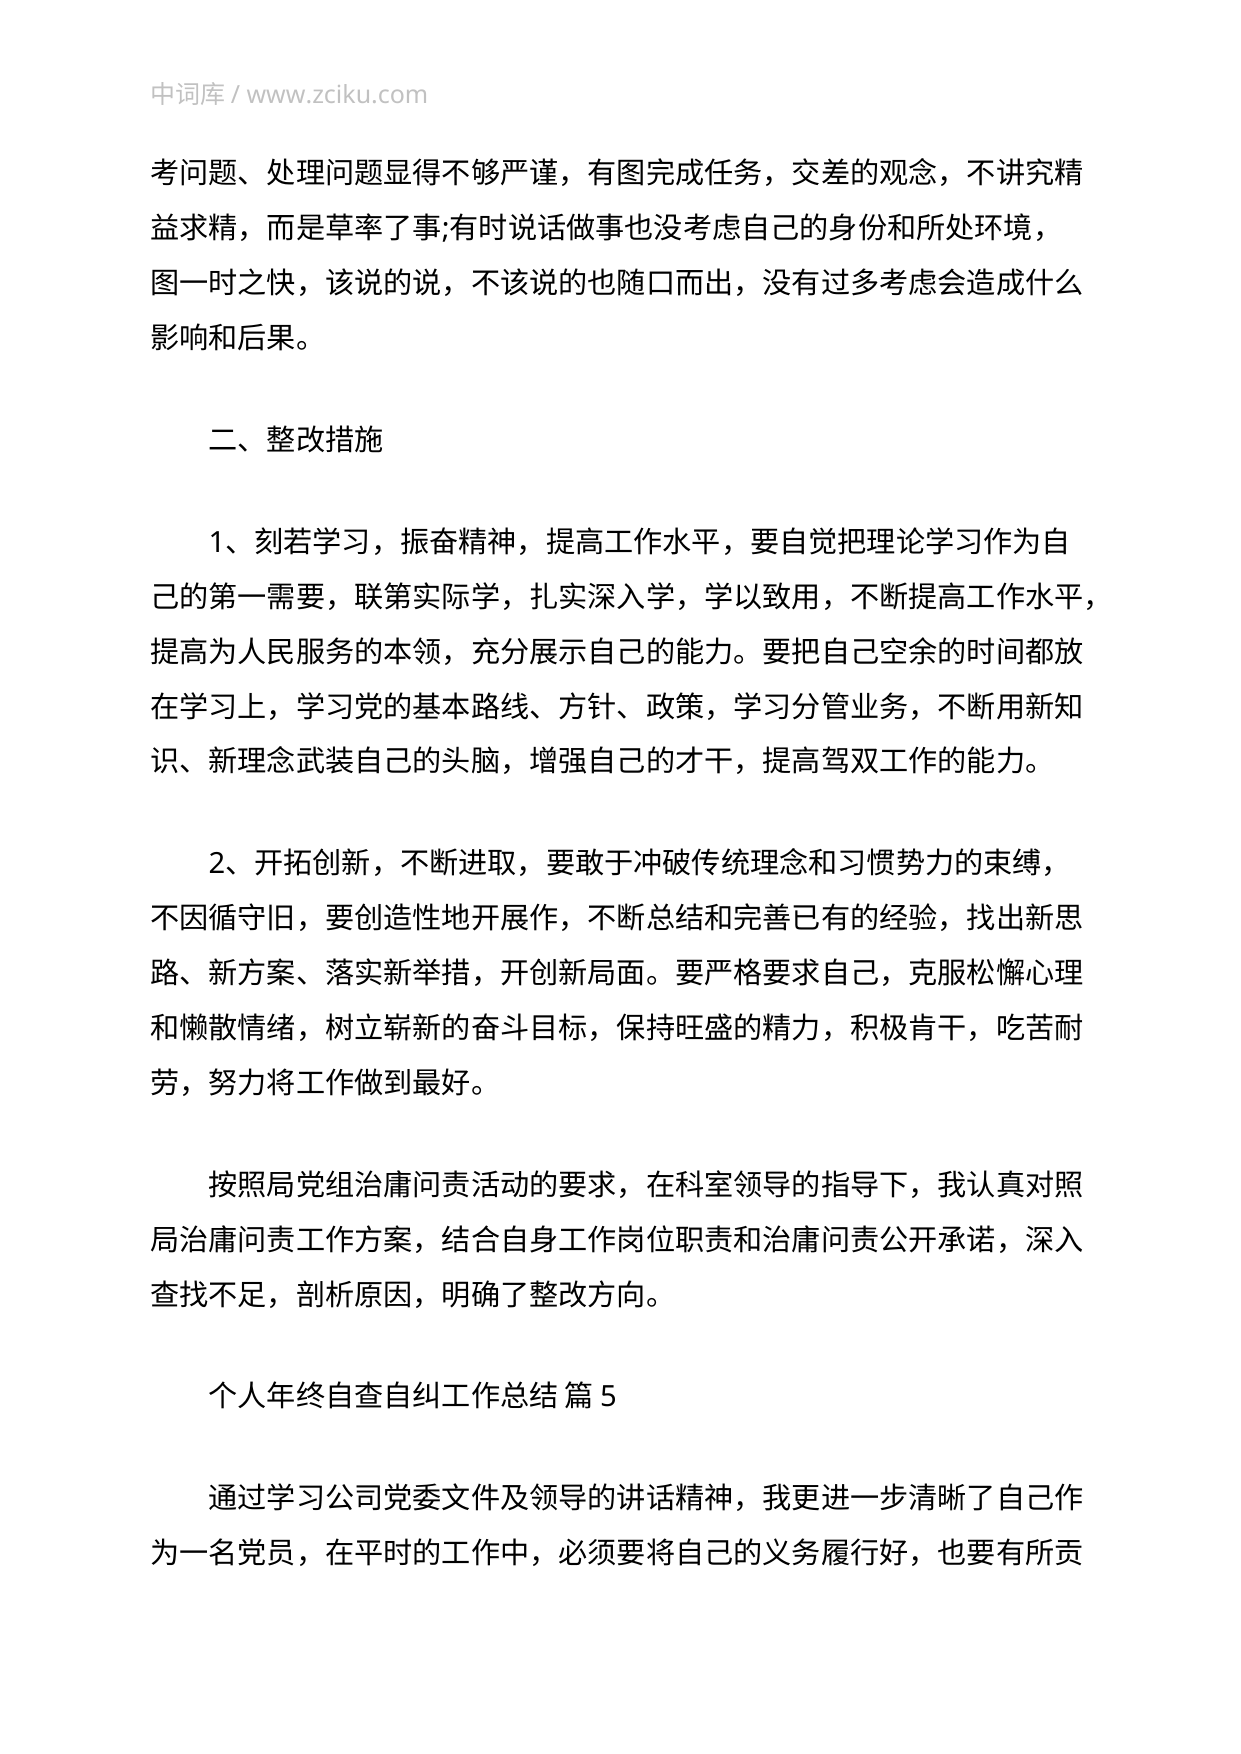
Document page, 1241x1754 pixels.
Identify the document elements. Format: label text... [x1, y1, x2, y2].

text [150, 1475, 1090, 1572]
text 2、开拓创新，不断进取，要敢于冲破传统理念和习惯势力的束缚，不因循守旧，要创造性地开展作，不断总结和完善已有的经验，找出新思路、新方案、落实新举措，开创新局面。要严格要求自己，克服松懈心理和懒散情绪，树立崭新的奋斗目标，保持旺盛的精力，积极肯干，吃苦耐劳，努力将工作做到最好。 [150, 840, 1090, 1102]
text 按照局党组治庸问责活动的要求，在科室领导的指导下，我认真对照局治庸问责工作方案，结合自身工作岗位职责和治庸问责公开承诺，深入查找不足，剖析原因，明确了整改方向。 [150, 1161, 1090, 1313]
text 个人年终自查自纠工作总结 篇5 [150, 1373, 1090, 1415]
text 1、刻若学习，振奋精神，提高工作水平，要自觉把理论学习作为自己的第一需要，联第实际学，扎实深入学，学以致用，不断提高工作水平，提高为人民服务的本领，充分展示自己的能力。要把自己空余的时间都放在学习上，学习党的基本路线、方针、政策，学习分管业务，不断用新知识、新理念武装自己的头脑，增强自己的才干，提高驾双工作的能力。 [150, 518, 1090, 780]
text 二、整改措施 [150, 417, 1090, 459]
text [150, 150, 1090, 357]
